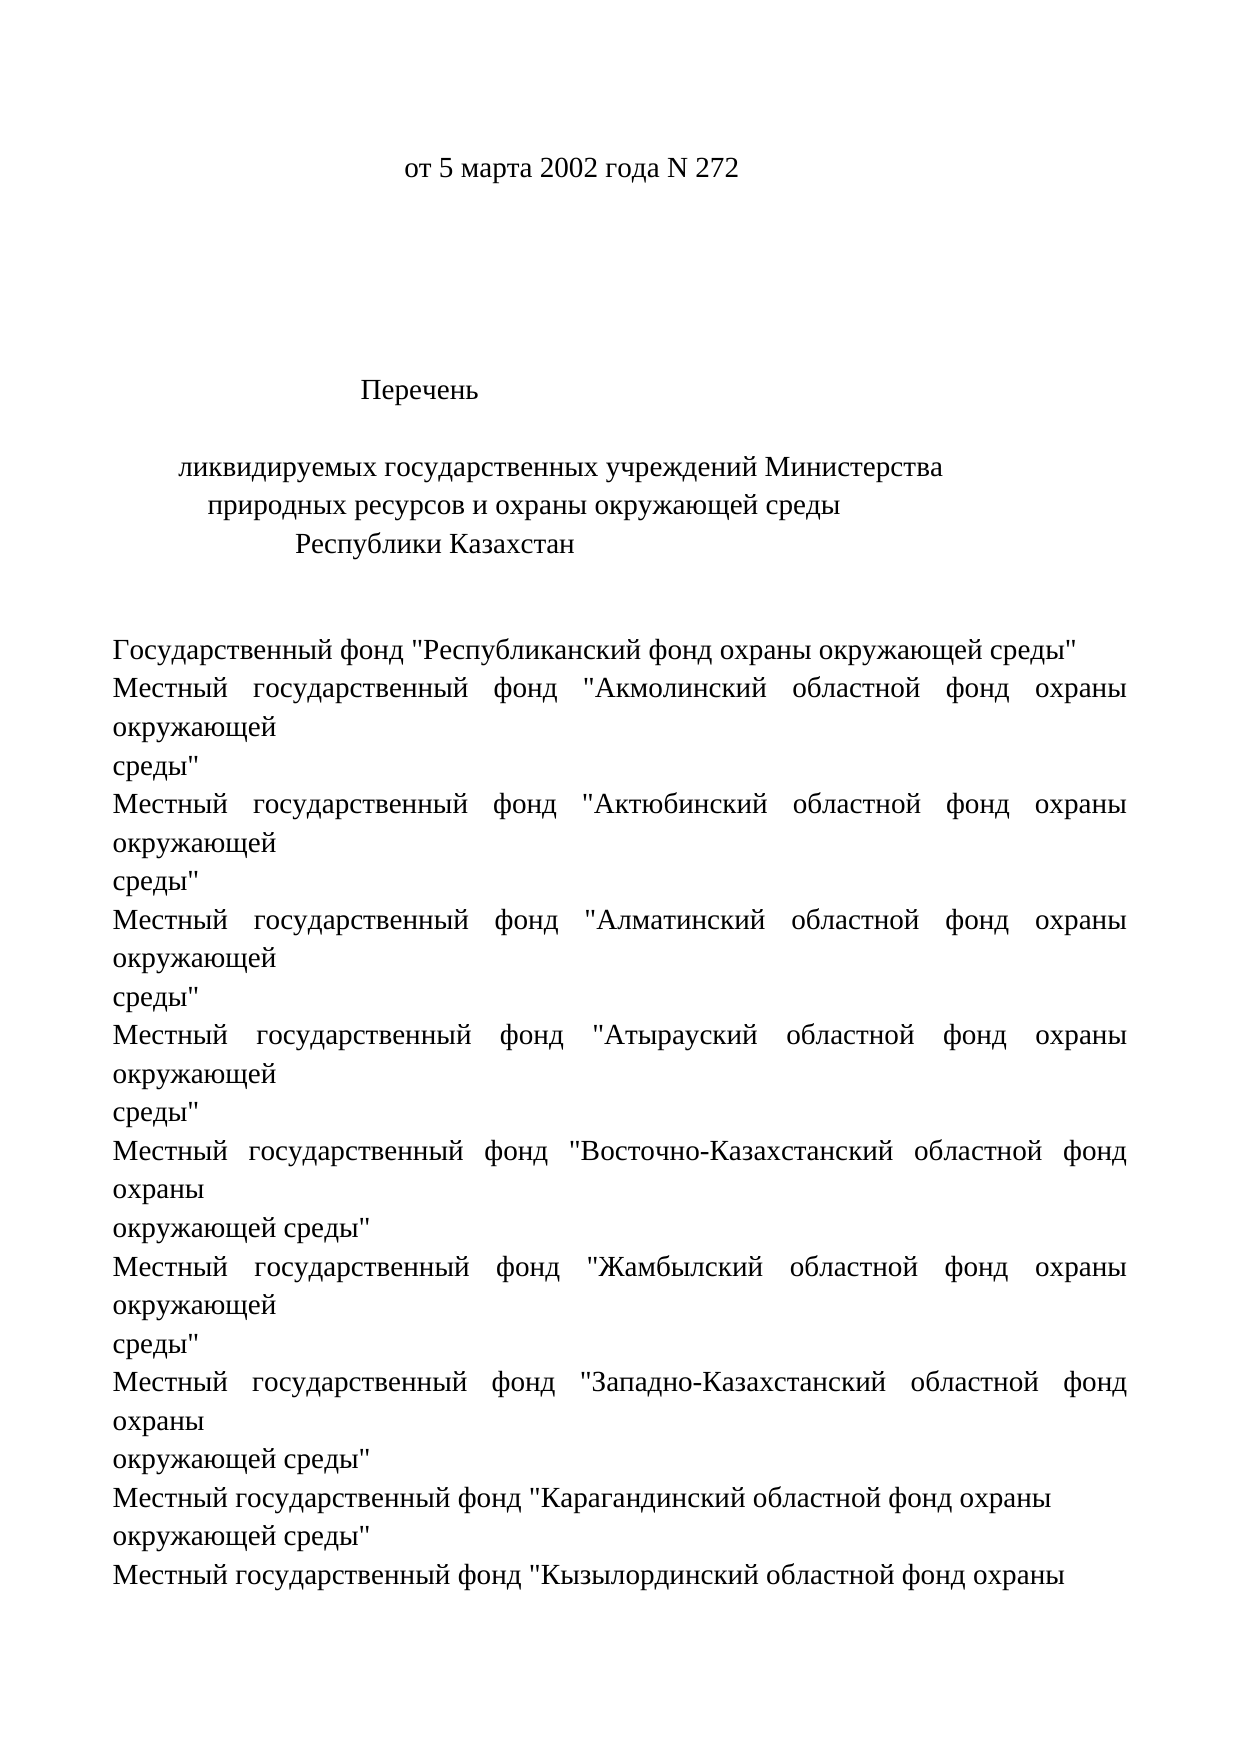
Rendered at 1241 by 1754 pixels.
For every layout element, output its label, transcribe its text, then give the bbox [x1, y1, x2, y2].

text окружающей среды" [112, 1518, 1128, 1552]
text Местный государственный фонд "Западно-Казахстанский областной фонд охраны [112, 1364, 1128, 1436]
text среды" [112, 979, 1128, 1012]
text Местный государственный фонд "Карагандинский областной фонд охраны [112, 1480, 1128, 1513]
text окружающей среды" [112, 1210, 1128, 1244]
text Местный государственный фонд "Актюбинский областной фонд охраны окружающей [112, 786, 1128, 858]
text Местный государственный фонд "Жамбылский областной фонд охраны окружающей [112, 1249, 1128, 1321]
text Местный государственный фонд "Акмолинский областной фонд охраны окружающей [112, 671, 1128, 743]
text Местный государственный фонд "Алматинский областной фонд охраны окружающей [112, 902, 1128, 974]
text от 5 марта 2002 года N 272 [112, 150, 1128, 183]
text среды" [112, 863, 1128, 897]
text среды" [112, 1094, 1128, 1128]
text окружающей среды" [112, 1441, 1128, 1475]
text Местный государственный фонд "Восточно-Казахстанский областной фонд охраны [112, 1133, 1128, 1205]
text Государственный фонд "Республиканский фонд охраны окружающей среды" [112, 632, 1128, 666]
text ликвидируемых государственных учреждений Министерства [112, 449, 1128, 482]
text среды" [112, 1326, 1128, 1359]
text Местный государственный фонд "Кызылординский областной фонд охраны [112, 1557, 1128, 1591]
text Перечень [112, 295, 1128, 405]
text Республики Казахстан [112, 526, 1128, 559]
text среды" [112, 748, 1128, 781]
text природных ресурсов и охраны окружающей среды [112, 487, 1128, 521]
text Местный государственный фонд "Атырауский областной фонд охраны окружающей [112, 1017, 1128, 1089]
